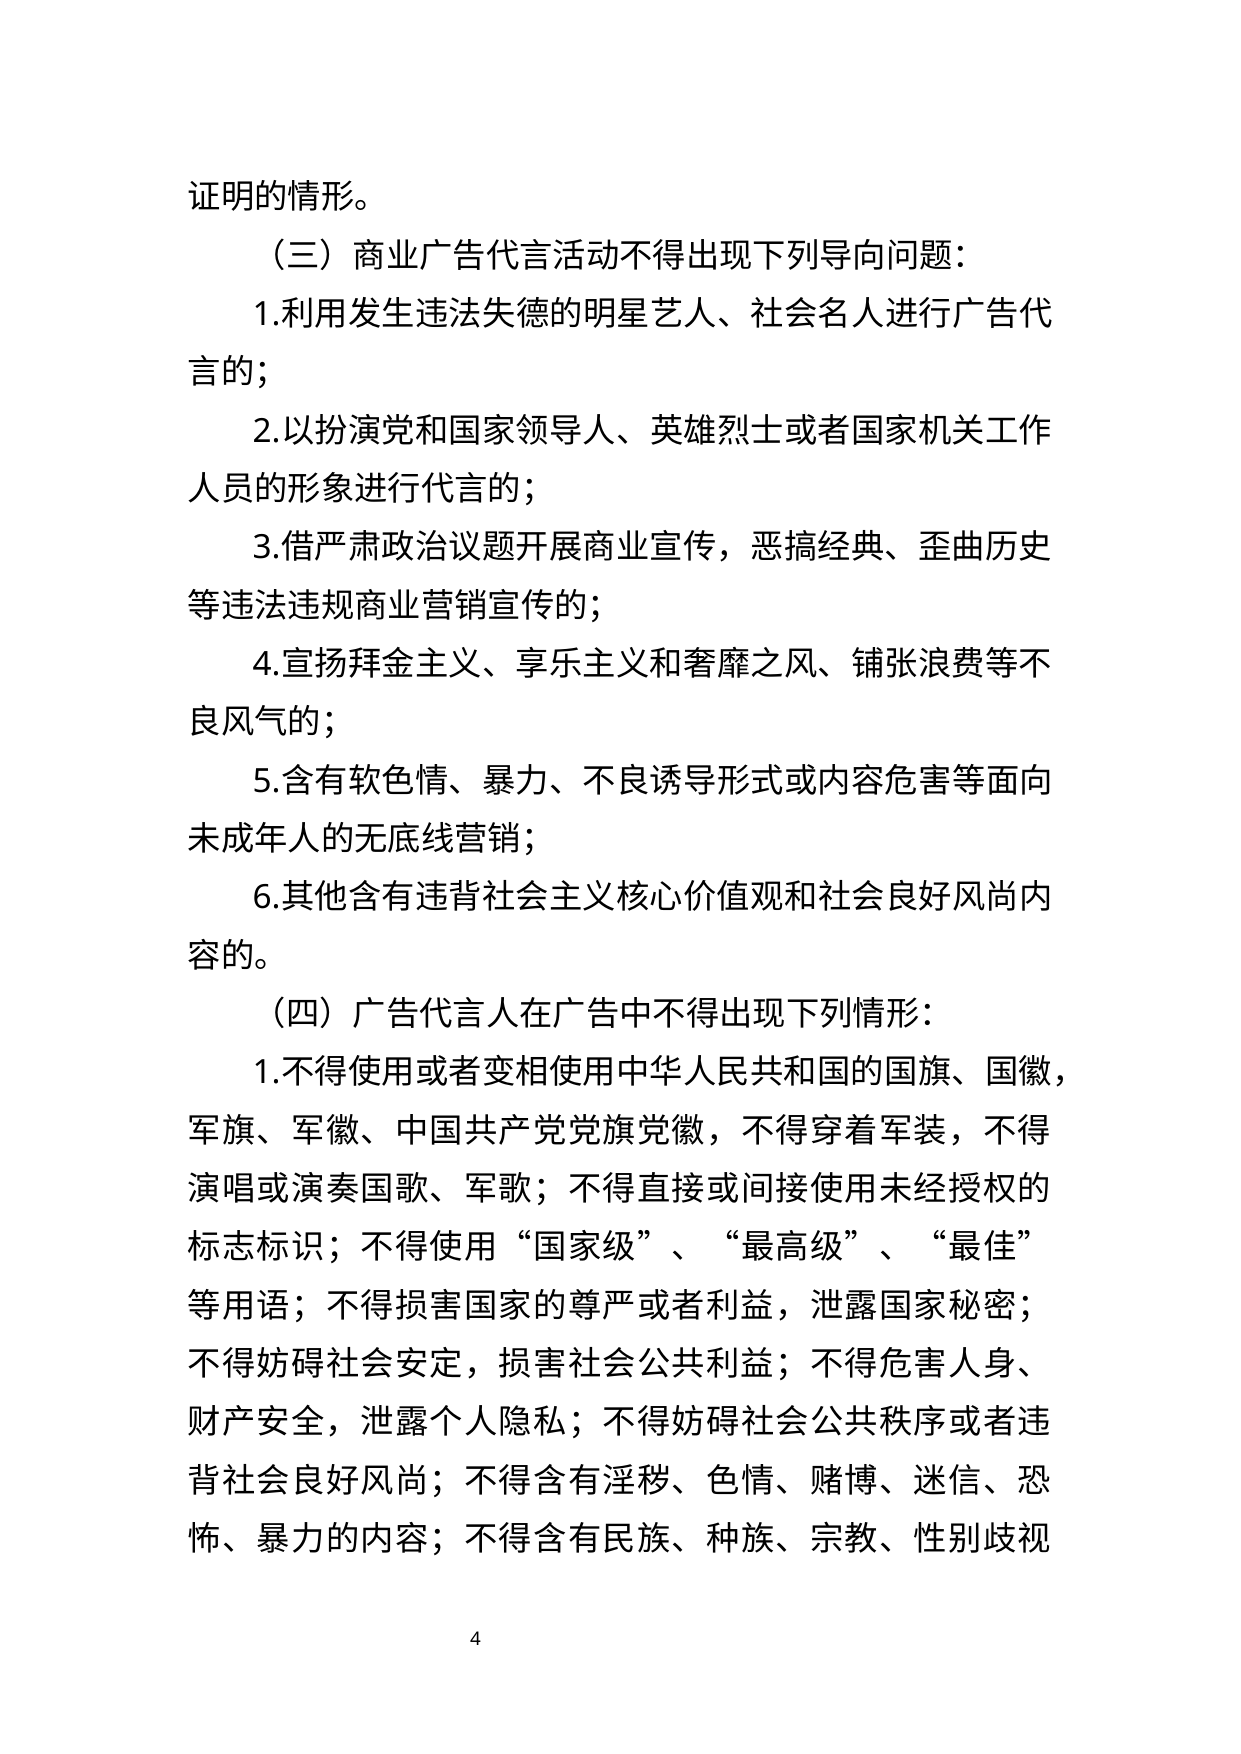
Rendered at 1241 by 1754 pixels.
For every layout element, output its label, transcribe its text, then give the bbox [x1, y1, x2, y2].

text 5.含有软色情、暴力、不良诱导形式或内容危害等面向未成年人的无底线营销； [187, 745, 1053, 862]
text 3.借严肃政治议题开展商业宣传，恶搞经典、歪曲历史等违法违规商业营销宣传的； [187, 512, 1053, 629]
text （四）广告代言人在广告中不得出现下列情形： [187, 979, 1053, 1037]
text 2.以扮演党和国家领导人、英雄烈士或者国家机关工作人员的形象进行代言的； [187, 395, 1053, 512]
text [187, 162, 1053, 220]
text 6.其他含有违背社会主义核心价值观和社会良好风尚内容的。 [187, 862, 1053, 979]
text 1.利用发生违法失德的明星艺人、社会名人进行广告代言的； [187, 279, 1053, 395]
text 4.宣扬拜金主义、享乐主义和奢靡之风、铺张浪费等不良风气的； [187, 629, 1053, 745]
text （三）商业广告代言活动不得出现下列导向问题： [187, 220, 1053, 279]
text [187, 1037, 1053, 1562]
